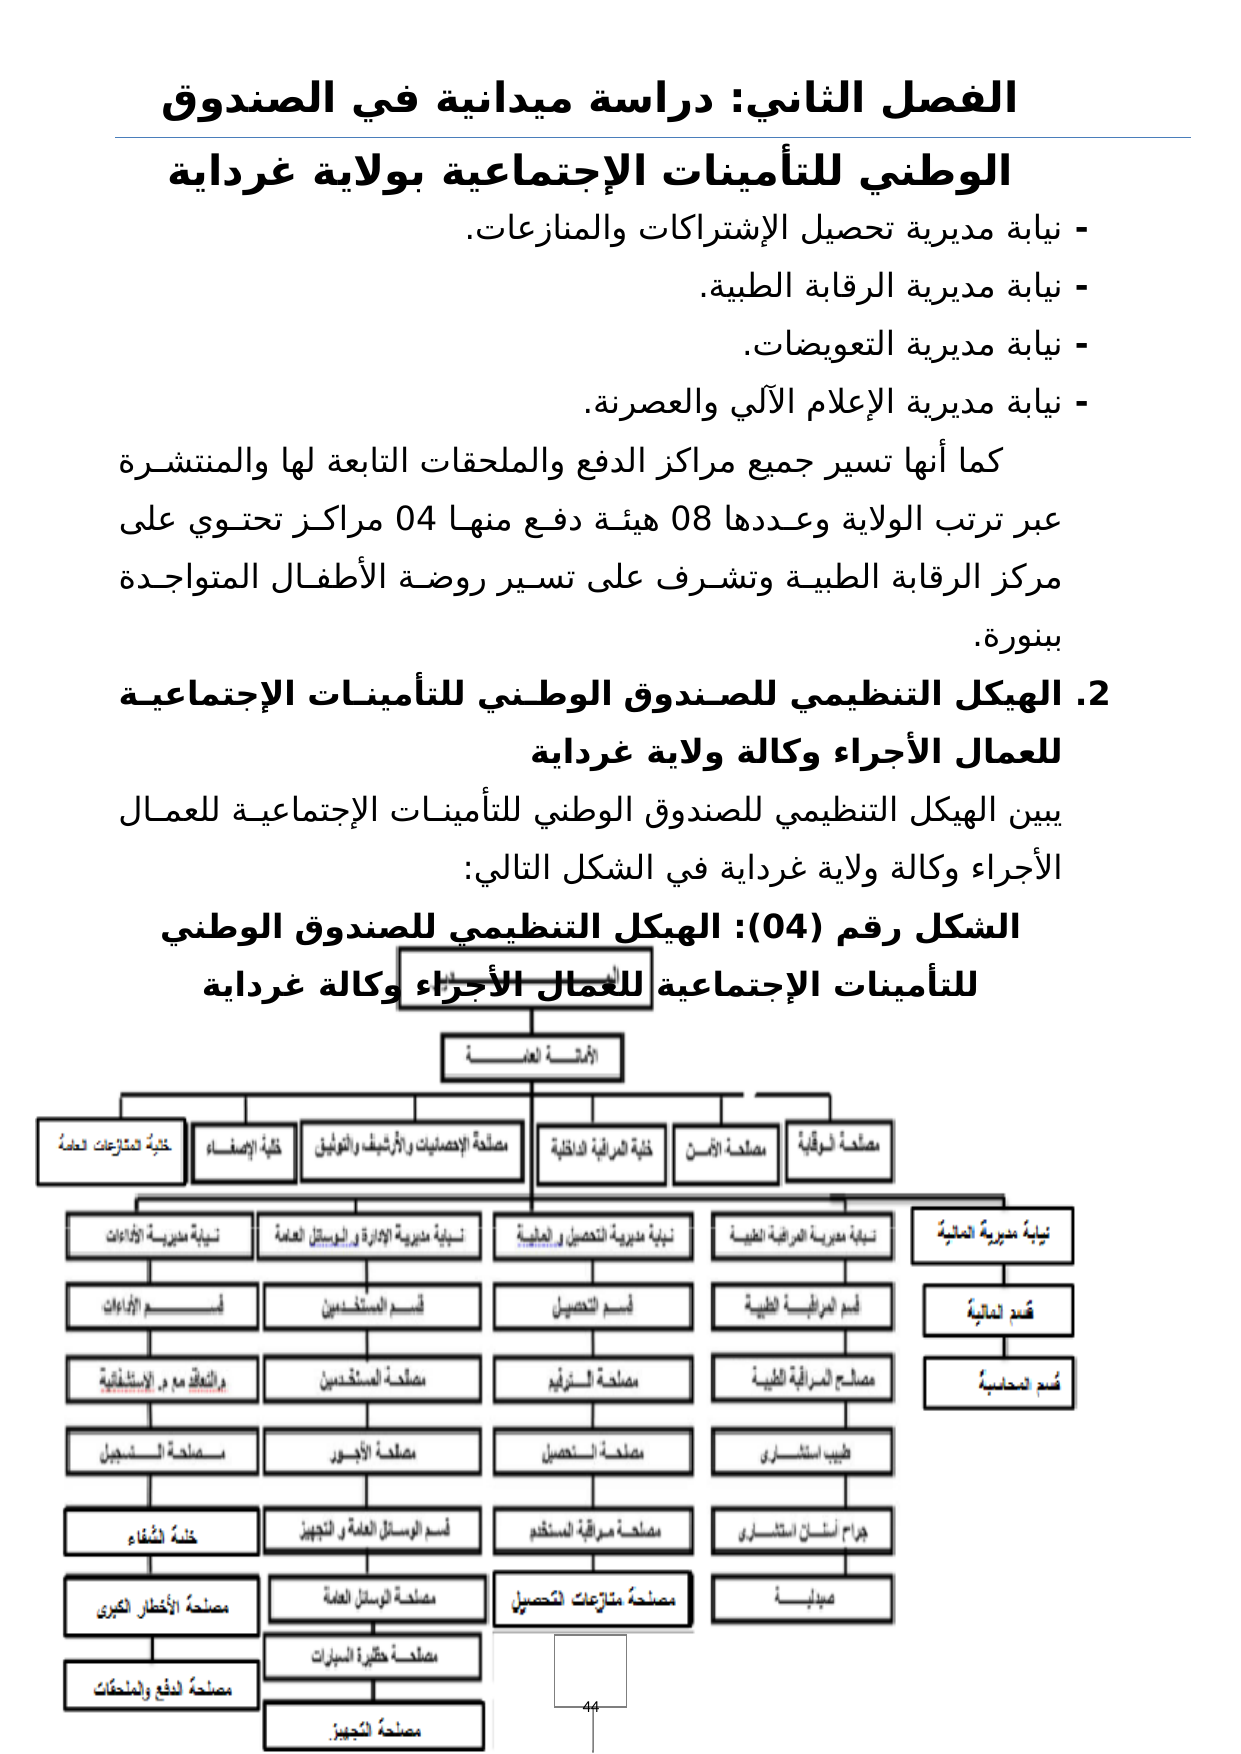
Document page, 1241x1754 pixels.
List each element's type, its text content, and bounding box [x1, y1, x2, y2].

list الهيكل التنظيمي للصندوق الوطني للتأمينات الإجتماعية للعمال الأجراء وكالة ولاية غرداية [118, 674, 1063, 771]
text يبين الهيكل التنظيمي للصندوق الوطني للتأمينات الإجتماعية للعمال الأجراء وكالة ولاية غرداية في الشكل التالي: [118, 791, 1063, 888]
picture [35, 837, 1101, 1754]
list كما أنها تسير جميع مراكز الدفع والملحقات التابعة لها والمنتشرة عبر ترتب الولاية وعددها 08 هيئة دفع منها 04 مراكز تحتوي على مركز الرقابة الطبية وتشرف على تسير روضة الأطفال المتواجدة ببنورة. [118, 441, 1063, 655]
list نيابة مديرية التعويضات. [118, 325, 1063, 364]
text الشكل رقم (04): الهيكل التنظيمي للصندوق الوطني للتأمينات الإجتماعية للعمال الأجراء وكالة غرداية [118, 907, 1063, 1004]
list نيابة مديرية تحصيل الإشتراكات والمنازعات. [118, 208, 1063, 247]
list نيابة مديرية الإعلام الآلي والعصرنة. [118, 383, 1063, 422]
list نيابة مديرية الرقابة الطبية. [118, 267, 1063, 305]
